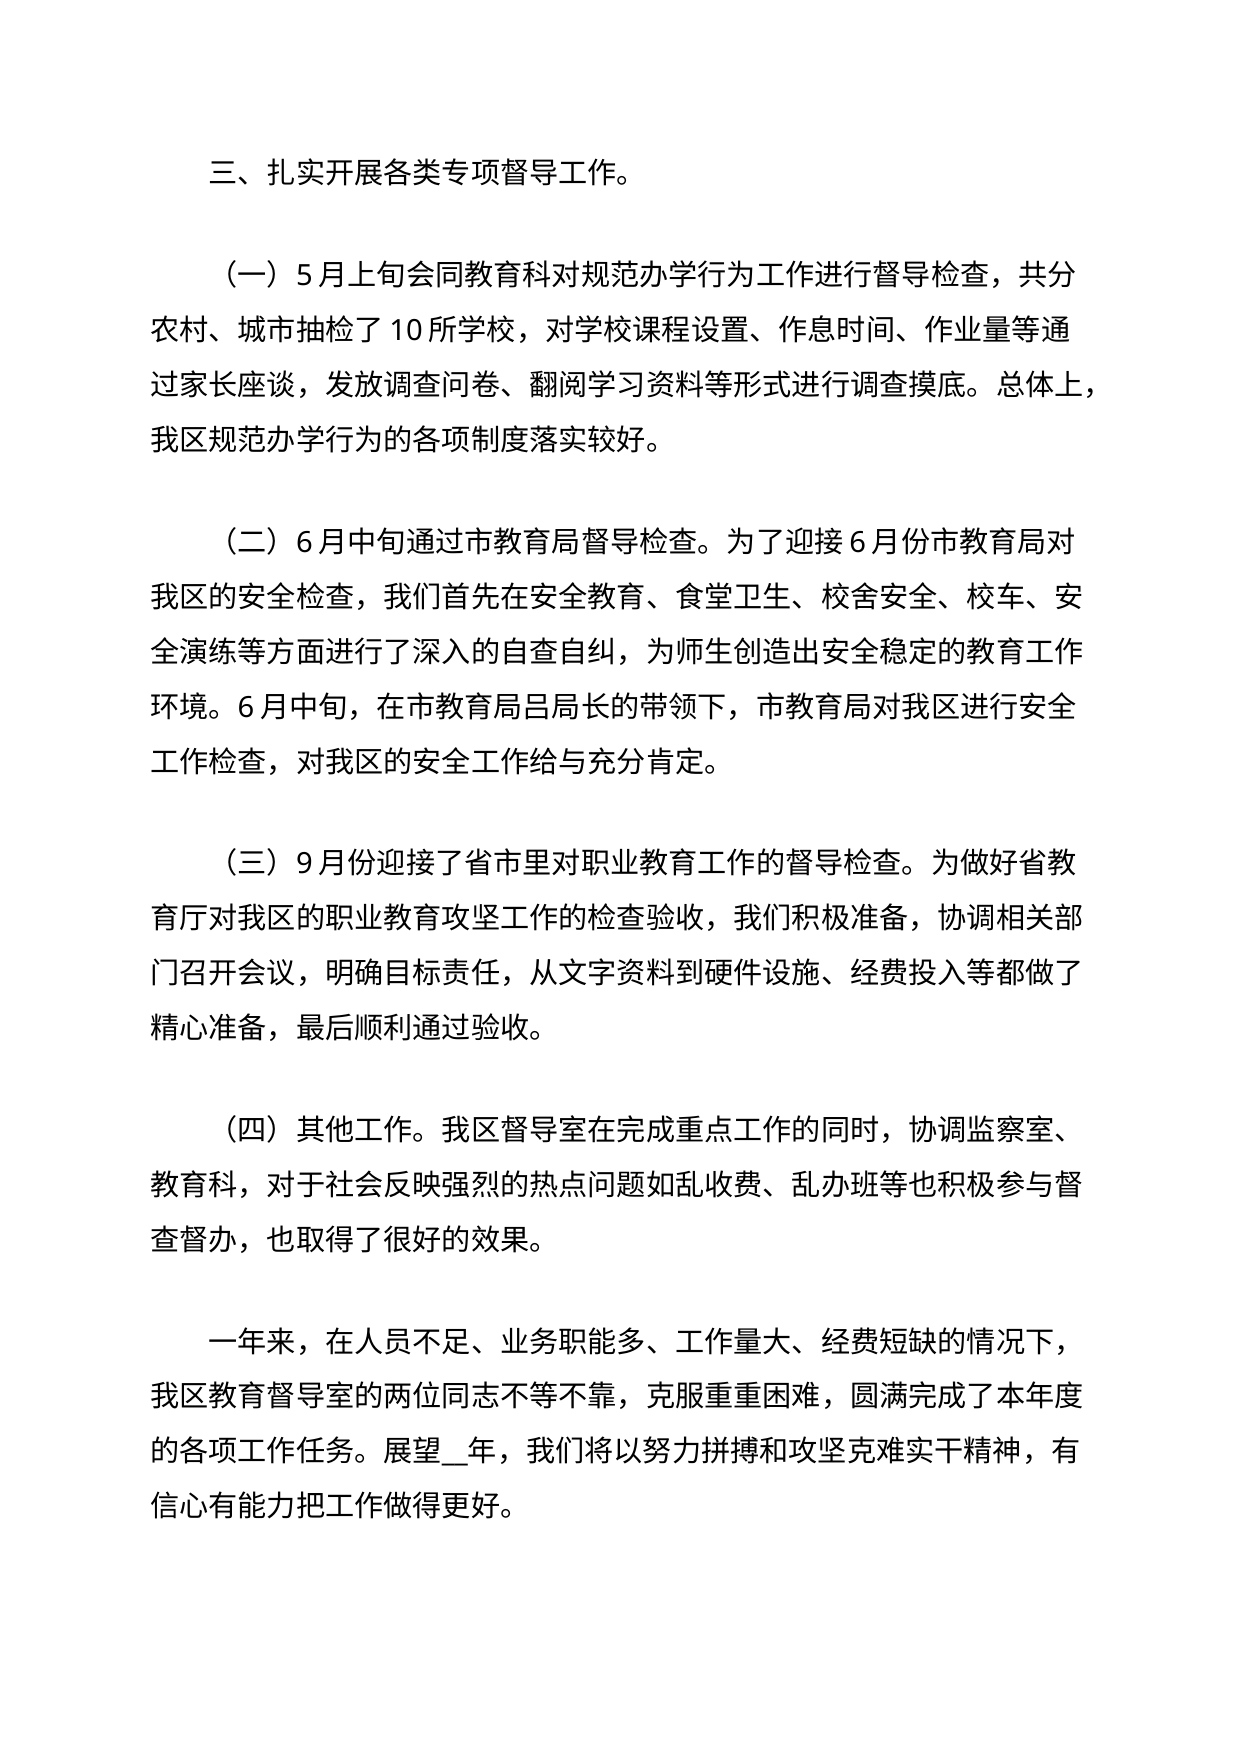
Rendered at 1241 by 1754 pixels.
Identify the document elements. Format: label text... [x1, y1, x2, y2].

text （一）5月上旬会同教育科对规范办学行为工作进行督导检查，共分农村、城市抽检了10所学校，对学校课程设置、作息时间、作业量等通过家长座谈，发放调查问卷、翻阅学习资料等形式进行调查摸底。总体上，我区规范办学行为的各项制度落实较好。 [150, 252, 1090, 459]
text （四）其他工作。我区督导室在完成重点工作的同时，协调监察室、教育科，对于社会反映强烈的热点问题如乱收费、乱办班等也积极参与督查督办，也取得了很好的效果。 [150, 1107, 1090, 1259]
text 一年来，在人员不足、业务职能多、工作量大、经费短缺的情况下，我区教育督导室的两位同志不等不靠，克服重重困难，圆满完成了本年度的各项工作任务。展望__年，我们将以努力拼搏和攻坚克难实干精神，有信心有能力把工作做得更好。 [150, 1318, 1090, 1525]
text 三、扎实开展各类专项督导工作。 [150, 150, 1090, 192]
text （二）6月中旬通过市教育局督导检查。为了迎接6月份市教育局对我区的安全检查，我们首先在安全教育、食堂卫生、校舍安全、校车、安全演练等方面进行了深入的自查自纠，为师生创造出安全稳定的教育工作环境。6月中旬，在市教育局吕局长的带领下，市教育局对我区进行安全工作检查，对我区的安全工作给与充分肯定。 [150, 518, 1090, 781]
text （三）9月份迎接了省市里对职业教育工作的督导检查。为做好省教育厅对我区的职业教育攻坚工作的检查验收，我们积极准备，协调相关部门召开会议，明确目标责任，从文字资料到硬件设施、经费投入等都做了精心准备，最后顺利通过验收。 [150, 840, 1090, 1047]
